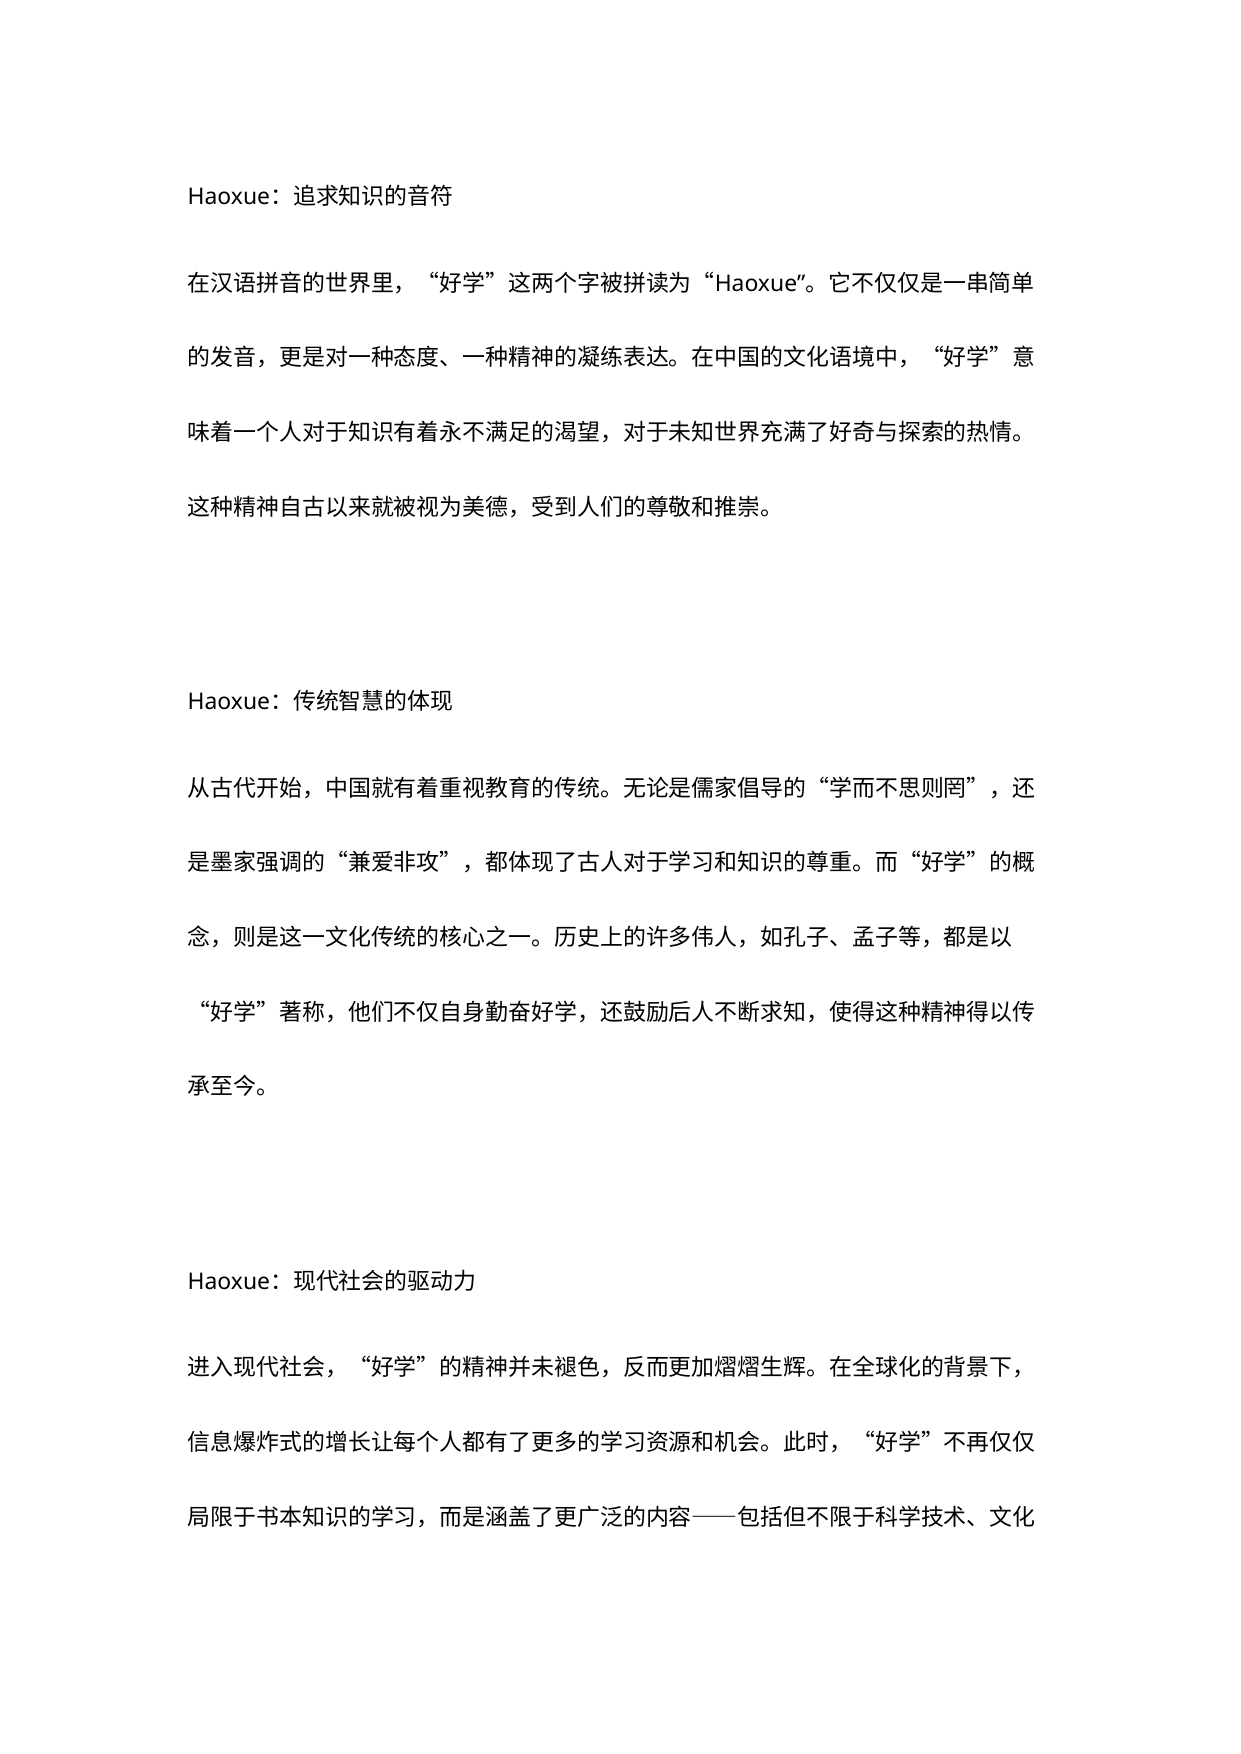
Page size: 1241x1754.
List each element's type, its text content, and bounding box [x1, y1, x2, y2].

text Haoxue：追求知识的音符 [187, 162, 1053, 227]
text 从古代开始，中国就有着重视教育的传统。无论是儒家倡导的“学而不思则罔”，还是墨家强调的“兼爱非攻”，都体现了古人对于学习和知识的尊重。而“好学”的概念，则是这一文化传统的核心之一。历史上的许多伟人，如孔子、孟子等，都是以“好学”著称，他们不仅自身勤奋好学，还鼓励后人不断求知，使得这种精神得以传承至今。 [187, 754, 1053, 1117]
text 在汉语拼音的世界里，“好学”这两个字被拼读为“Haoxue”。它不仅仅是一串简单的发音，更是对一种态度、一种精神的凝练表达。在中国的文化语境中，“好学”意味着一个人对于知识有着永不满足的渴望，对于未知世界充满了好奇与探索的热情。这种精神自古以来就被视为美德，受到人们的尊敬和推崇。 [187, 249, 1053, 538]
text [187, 1333, 1053, 1548]
text Haoxue：传统智慧的体现 [187, 667, 1053, 732]
text Haoxue：现代社会的驱动力 [187, 1247, 1053, 1312]
